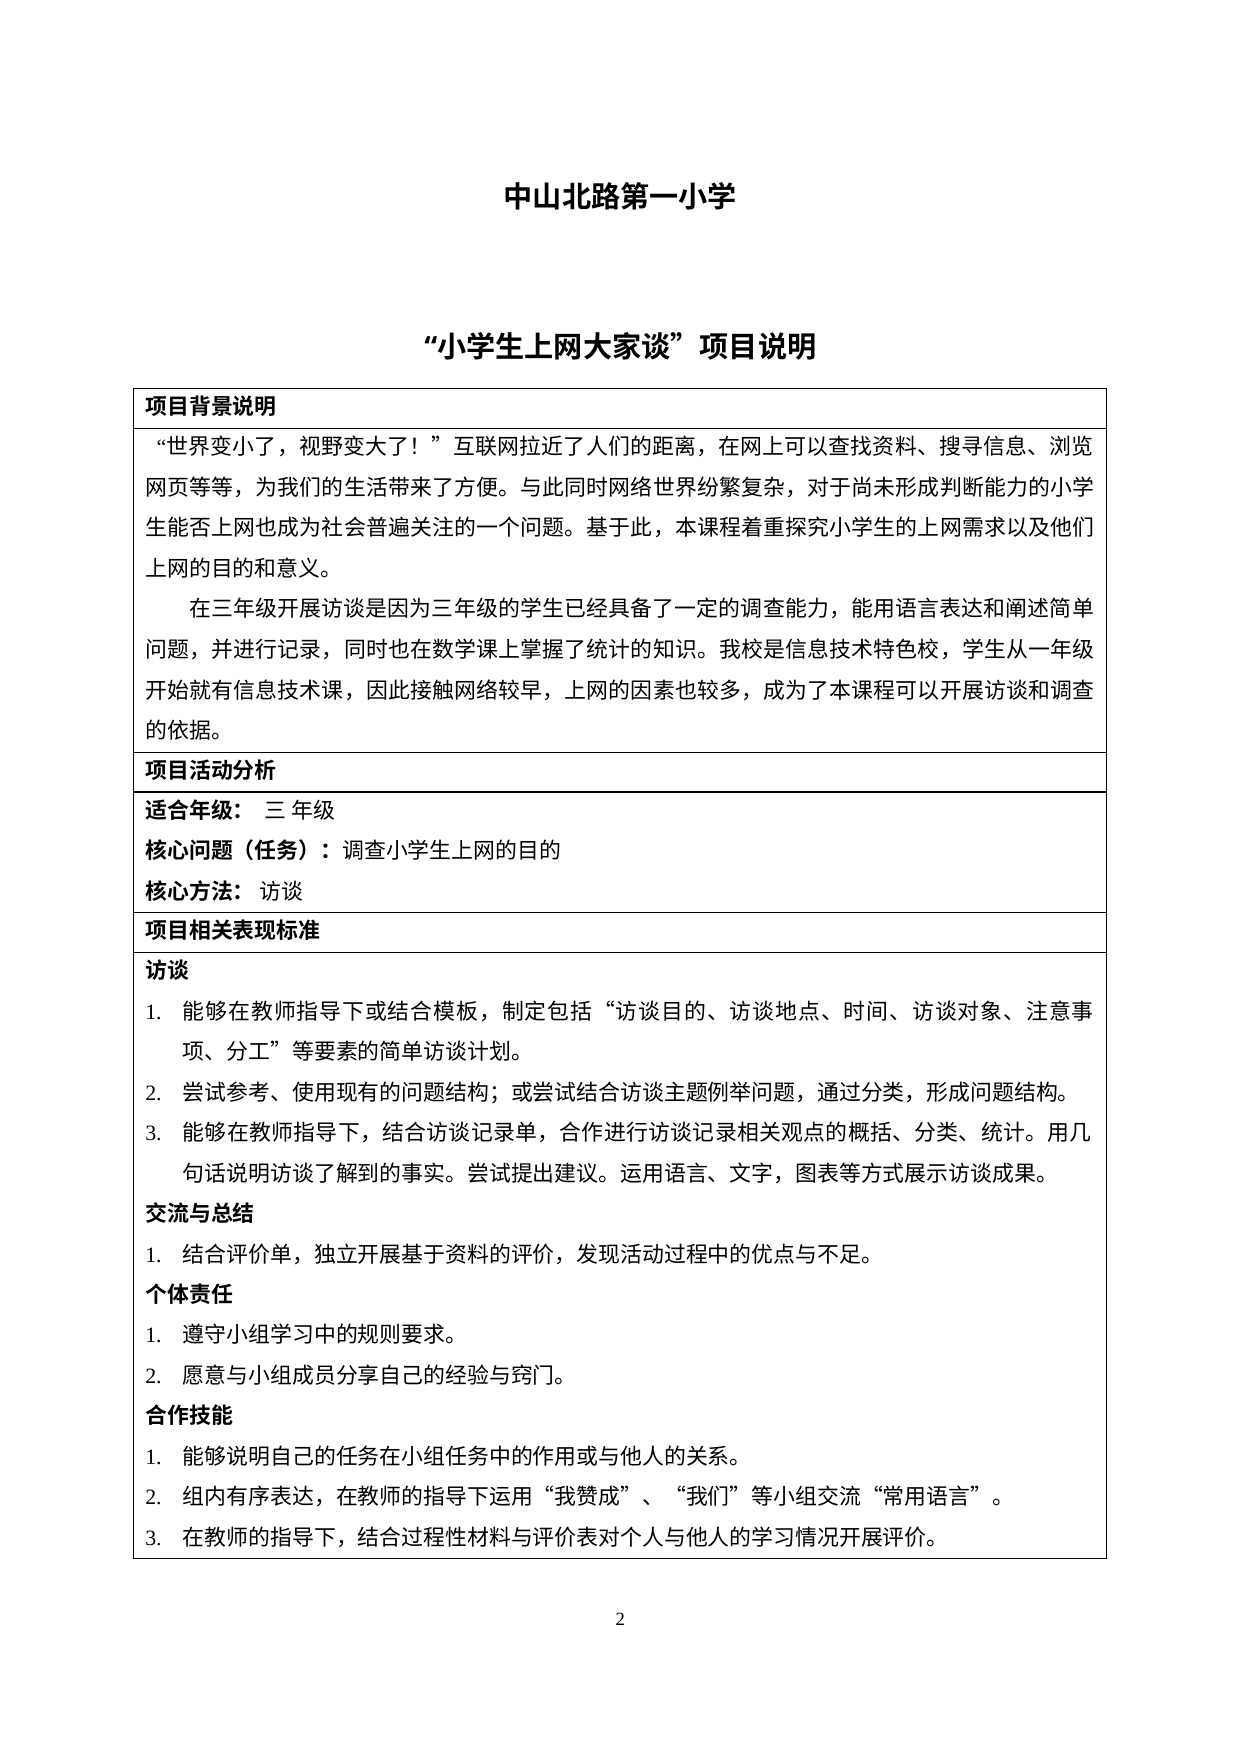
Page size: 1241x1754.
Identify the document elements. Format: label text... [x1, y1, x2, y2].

text “小学生上网大家谈”项目说明 [187, 312, 1053, 377]
table_cell 项目活动分析 [134, 753, 1106, 791]
table_cell “世界变小了，视野变大了！”互联网拉近了人们的距离，在网上可以查找资料、搜寻信息、浏览网页等等，为我们的生活带来了方便。与此同时网络世界纷繁复杂，对于尚未形成判断能力的小学生能否上网也成为社会普遍关注的一个问题。基于此，本课程着重探究小学生的上网需求以及他们上网的目的和意义。 在三年级开展访谈是因为三年级的学生已经具备了一定的调查能力，能用语言表达和阐述简单问题，并进行记录，同时也在数学课上掌握了统计的知识。我校是信息技术特色校，学生从一年级开始就有信息技术课，因此接触网络较早，上网的因素也较多，成为了本课程可以开展访谈和调查的依据。 [134, 429, 1106, 752]
table_cell 适合年级： 三 年级 核心问题（任务）：调查小学生上网的目的 核心方法： 访谈 [134, 793, 1106, 912]
table_cell 项目相关表现标准 [134, 913, 1106, 952]
table_cell 访谈 能够在教师指导下或结合模板，制定包括“访谈目的、访谈地点、时间、访谈对象、注意事项、分工”等要素的简单访谈计划。 尝试参考、使用现有的问题结构；或尝试结合访谈主题例举问题，通过分类，形成问题结构。 能够在教师指导下，结合访谈记录单，合作进行访谈记录相关观点的概括、分类、统计。用几句话说明访谈了解到的事实。尝试提出建议。运用语言、文字，图表等方式展示访谈成果。 交流与总结 结合评价单，独立开展基于资料的评价，发现活动过程中的优点与不足。 个体责任 遵守小组学习中的规则要求。 愿意与小组成员分享自己的经验与窍门。 合作技能 能够说明自己的任务在小组任务中的作用或与他人的关系。 组内有序表达，在教师的指导下运用“我赞成”、“我们”等小组交流“常用语言”。 在教师的指导下，结合过程性材料与评价表对个人与他人的学习情况开展评价。 [134, 953, 1106, 1558]
text 中山北路第一小学 [187, 162, 1053, 227]
table_header 项目背景说明 [134, 389, 1106, 428]
